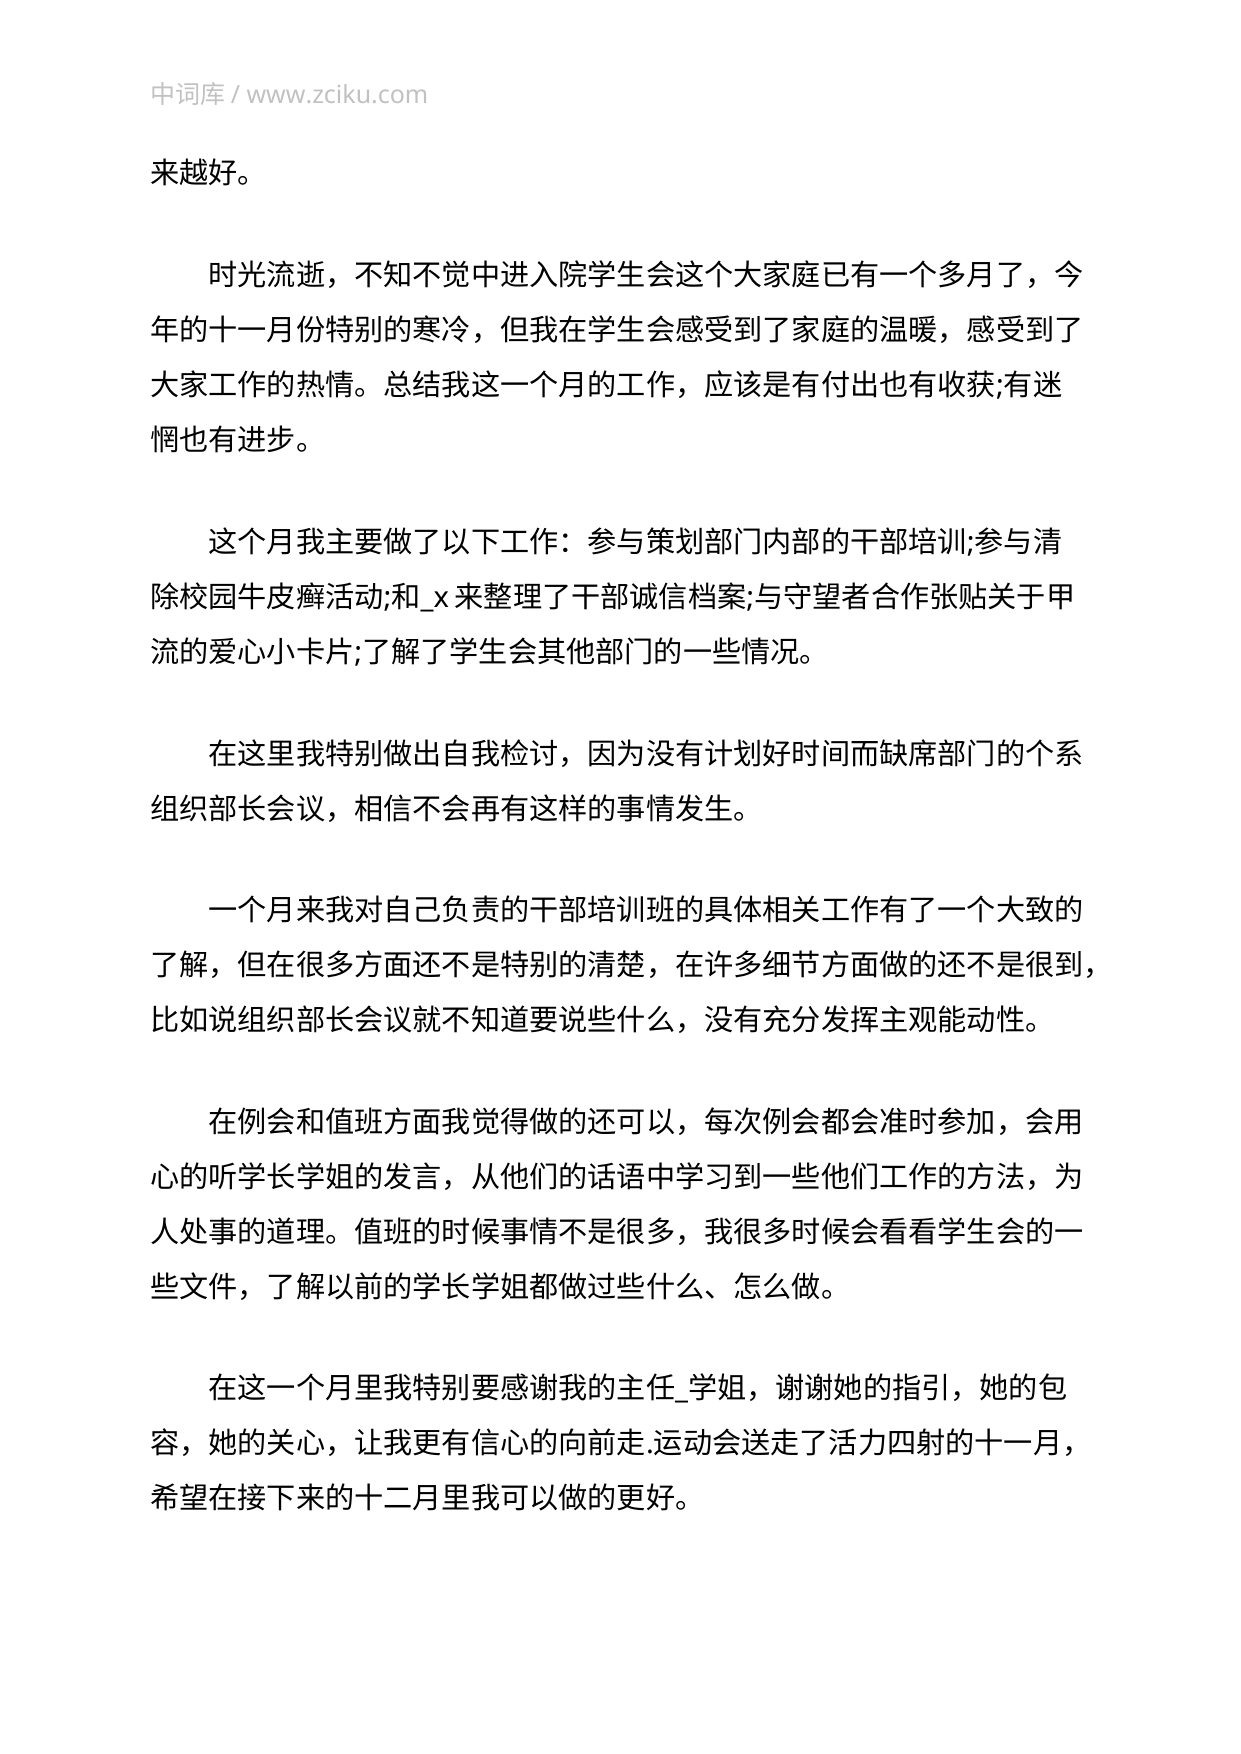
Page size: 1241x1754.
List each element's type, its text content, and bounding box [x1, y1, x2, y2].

text 一个月来我对自己负责的干部培训班的具体相关工作有了一个大致的了解，但在很多方面还不是特别的清楚，在许多细节方面做的还不是很到，比如说组织部长会议就不知道要说些什么，没有充分发挥主观能动性。 [150, 887, 1090, 1039]
text 在例会和值班方面我觉得做的还可以，每次例会都会准时参加，会用心的听学长学姐的发言，从他们的话语中学习到一些他们工作的方法，为人处事的道理。值班的时候事情不是很多，我很多时候会看看学生会的一些文件，了解以前的学长学姐都做过些什么、怎么做。 [150, 1098, 1090, 1306]
text 这个月我主要做了以下工作：参与策划部门内部的干部培训;参与清除校园牛皮癣活动;和_x来整理了干部诚信档案;与守望者合作张贴关于甲流的爱心小卡片;了解了学生会其他部门的一些情况。 [150, 518, 1090, 671]
text 时光流逝，不知不觉中进入院学生会这个大家庭已有一个多月了，今年的十一月份特别的寒冷，但我在学生会感受到了家庭的温暖，感受到了大家工作的热情。总结我这一个月的工作，应该是有付出也有收获;有迷惘也有进步。 [150, 252, 1090, 459]
text 在这里我特别做出自我检讨，因为没有计划好时间而缺席部门的个系组织部长会议，相信不会再有这样的事情发生。 [150, 730, 1090, 827]
text 在这一个月里我特别要感谢我的主任_学姐，谢谢她的指引，她的包容，她的关心，让我更有信心的向前走.运动会送走了活力四射的十一月，希望在接下来的十二月里我可以做的更好。 [150, 1365, 1090, 1517]
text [150, 150, 1090, 192]
